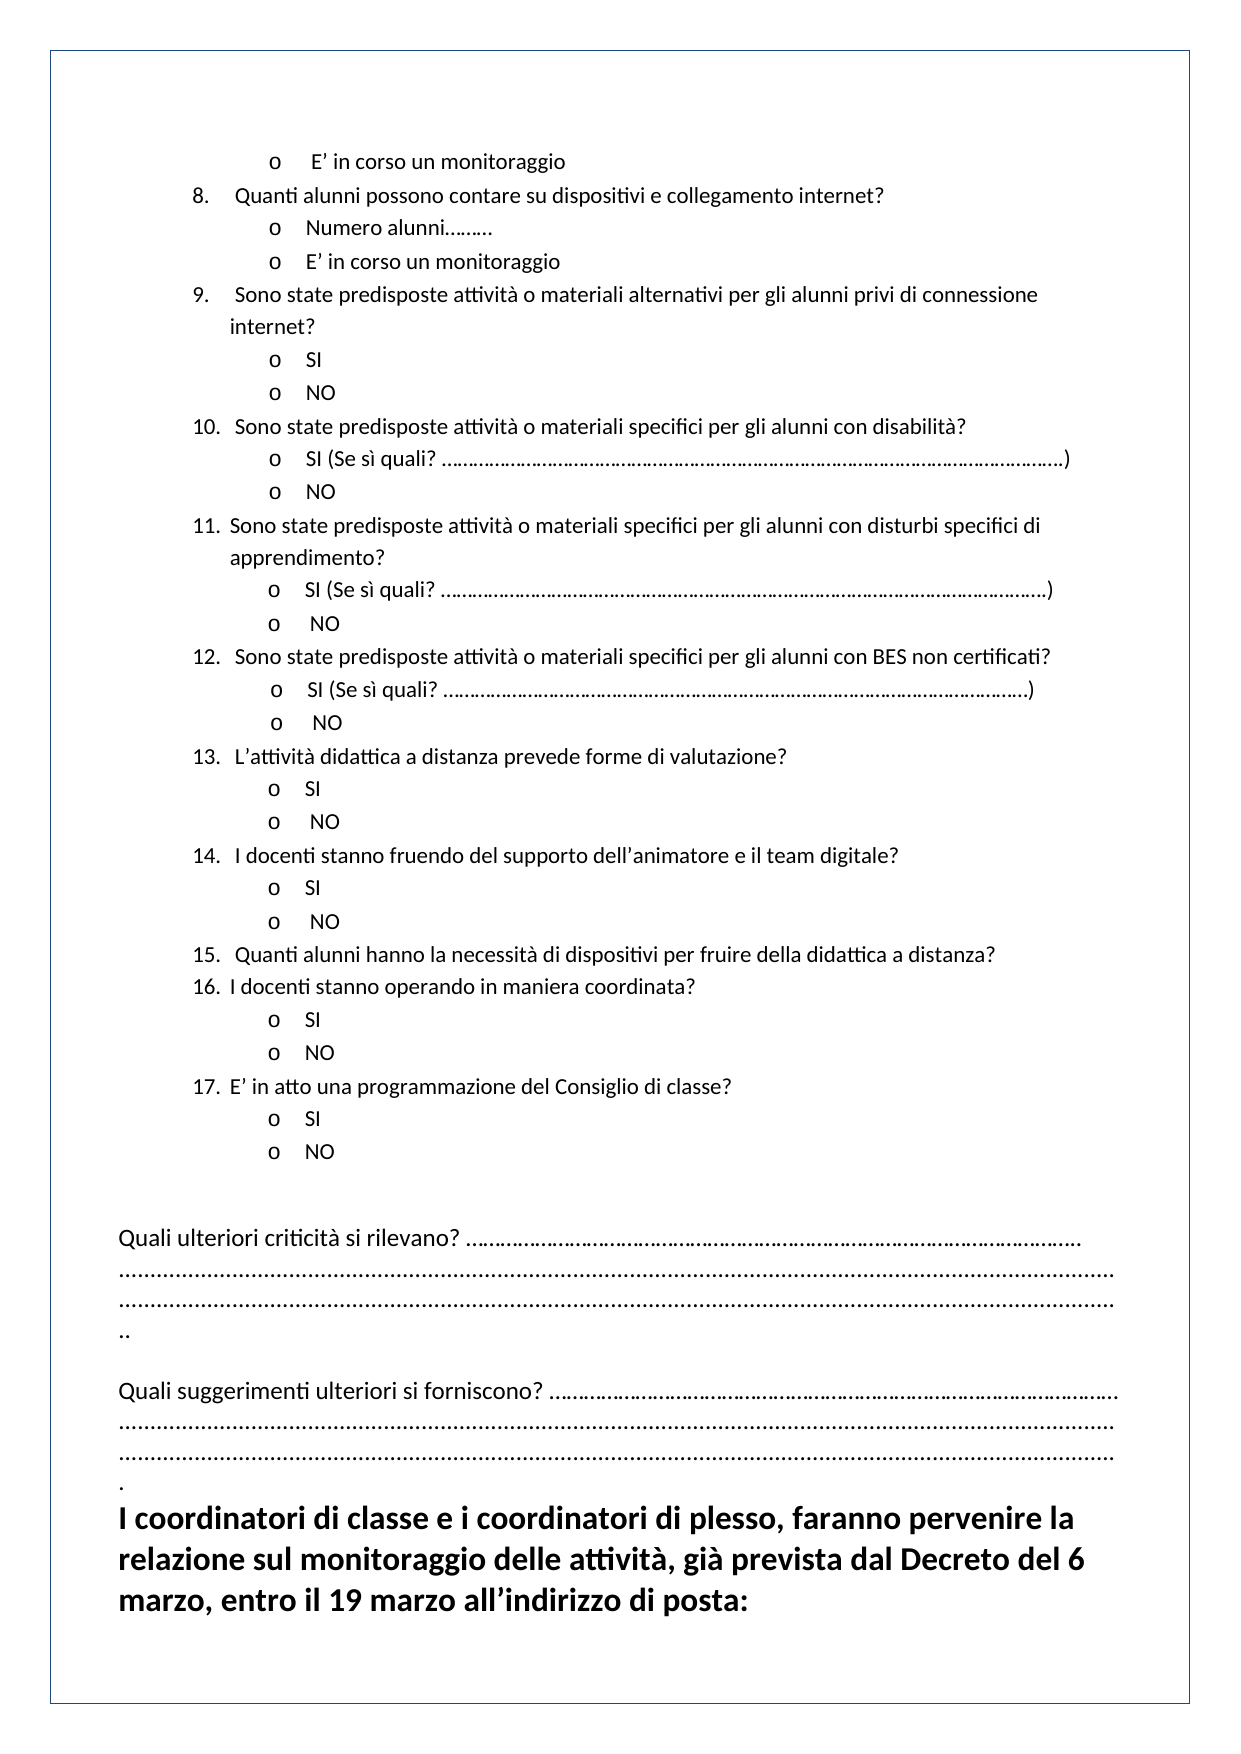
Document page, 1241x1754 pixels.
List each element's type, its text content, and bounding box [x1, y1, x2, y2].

list Quanti alunni hanno la necessità di dispositivi per fruire della didattica a distanza? [192, 940, 1122, 968]
list Sono state predisposte attività o materiali specifici per gli alunni con disabilità? [192, 412, 1122, 440]
list NO [267, 1137, 1122, 1167]
list SI (Se sì quali? ……………………………………………………………………………………………………….) [268, 444, 1122, 473]
list Quanti alunni possono contare su dispositivi e collegamento internet? [192, 181, 1122, 209]
list NO [267, 807, 1122, 837]
text .............................................................................................................................................................................................................................................................................................................................. [118, 1253, 1122, 1344]
list NO [268, 378, 1122, 407]
list E’ in corso un monitoraggio [268, 147, 1122, 177]
list NO [267, 609, 1122, 638]
text Quali ulteriori criticità si rilevano? …………………………………………………………………………………………….. [118, 1222, 1122, 1253]
list SI (Se sì quali? …………………………………………………………………………………………………….) [267, 575, 1122, 604]
list L’attività didattica a distanza prevede forme di valutazione? [192, 742, 1122, 770]
text ............................................................................................................................................................................................................................................................................................................................. [118, 1406, 1122, 1497]
list SI [267, 1104, 1122, 1133]
list Sono state predisposte attività o materiali specifici per gli alunni con BES non certificati? [192, 642, 1122, 671]
list Sono state predisposte attività o materiali alternativi per gli alunni privi di connessione internet? [192, 280, 1122, 341]
list NO [267, 1038, 1122, 1067]
list SI [267, 1005, 1122, 1034]
text Quali suggerimenti ulteriori si forniscono? ……………………………………………………………………………………… [118, 1375, 1122, 1406]
list NO [269, 708, 1122, 737]
list I docenti stanno operando in maniera coordinata? [192, 972, 1122, 1001]
list SI [267, 774, 1122, 803]
list Sono state predisposte attività o materiali specifici per gli alunni con disturbi specifici di apprendimento? [192, 511, 1122, 571]
text I coordinatori di classe e i coordinatori di plesso, faranno pervenire la relazione sul monitoraggio delle attività, già prevista dal Decreto del 6 marzo, entro il 19 marzo all’indirizzo di posta: [118, 1497, 1122, 1619]
list E’ in corso un monitoraggio [268, 247, 1122, 276]
list SI (Se sì quali? …………………………………………………………………………………………………) [269, 675, 1122, 704]
list SI [267, 873, 1122, 902]
list SI [268, 345, 1122, 374]
list Numero alunni……… [268, 213, 1122, 242]
list E’ in atto una programmazione del Consiglio di classe? [192, 1072, 1122, 1100]
list I docenti stanno fruendo del supporto dell’animatore e il team digitale? [192, 841, 1122, 869]
list NO [267, 907, 1122, 936]
list NO [268, 477, 1122, 507]
